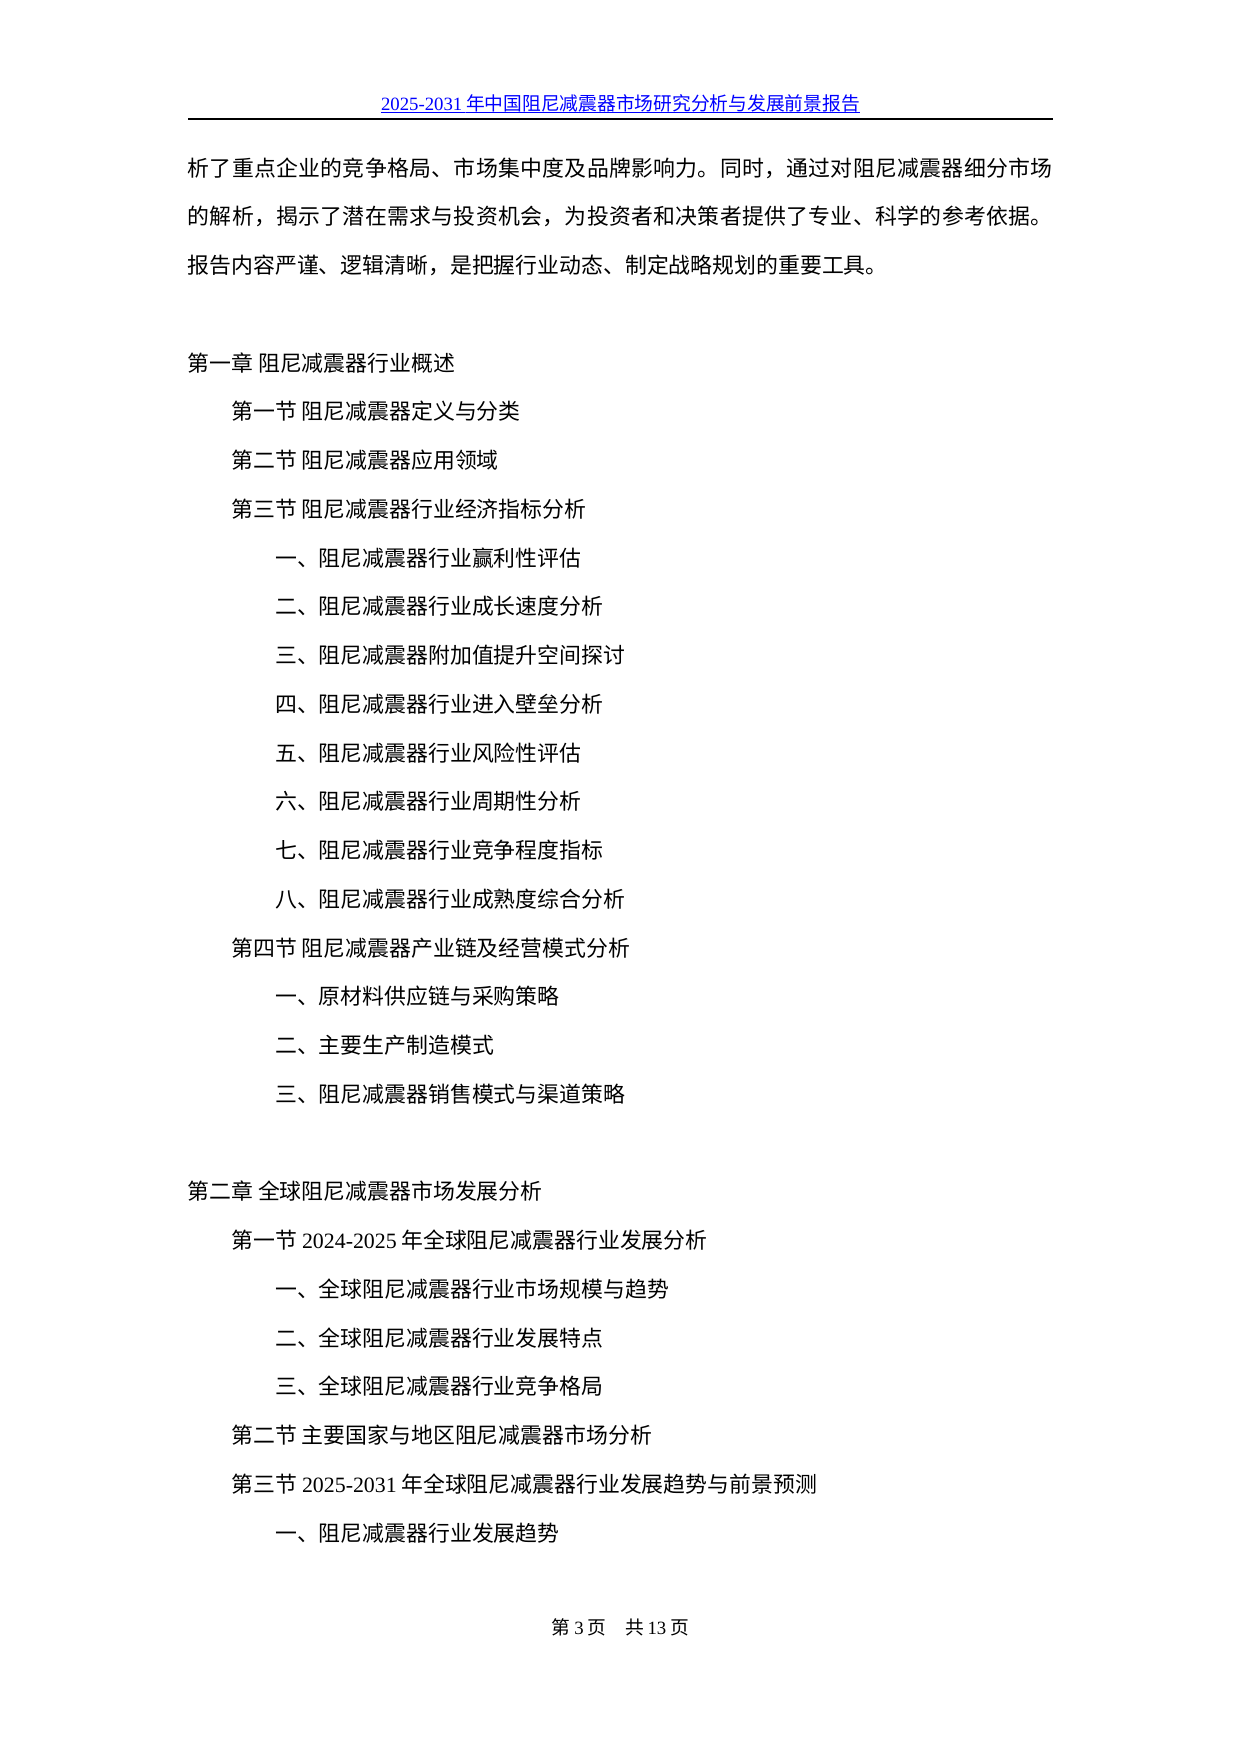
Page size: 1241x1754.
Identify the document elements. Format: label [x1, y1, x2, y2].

text [187, 150, 1053, 1548]
